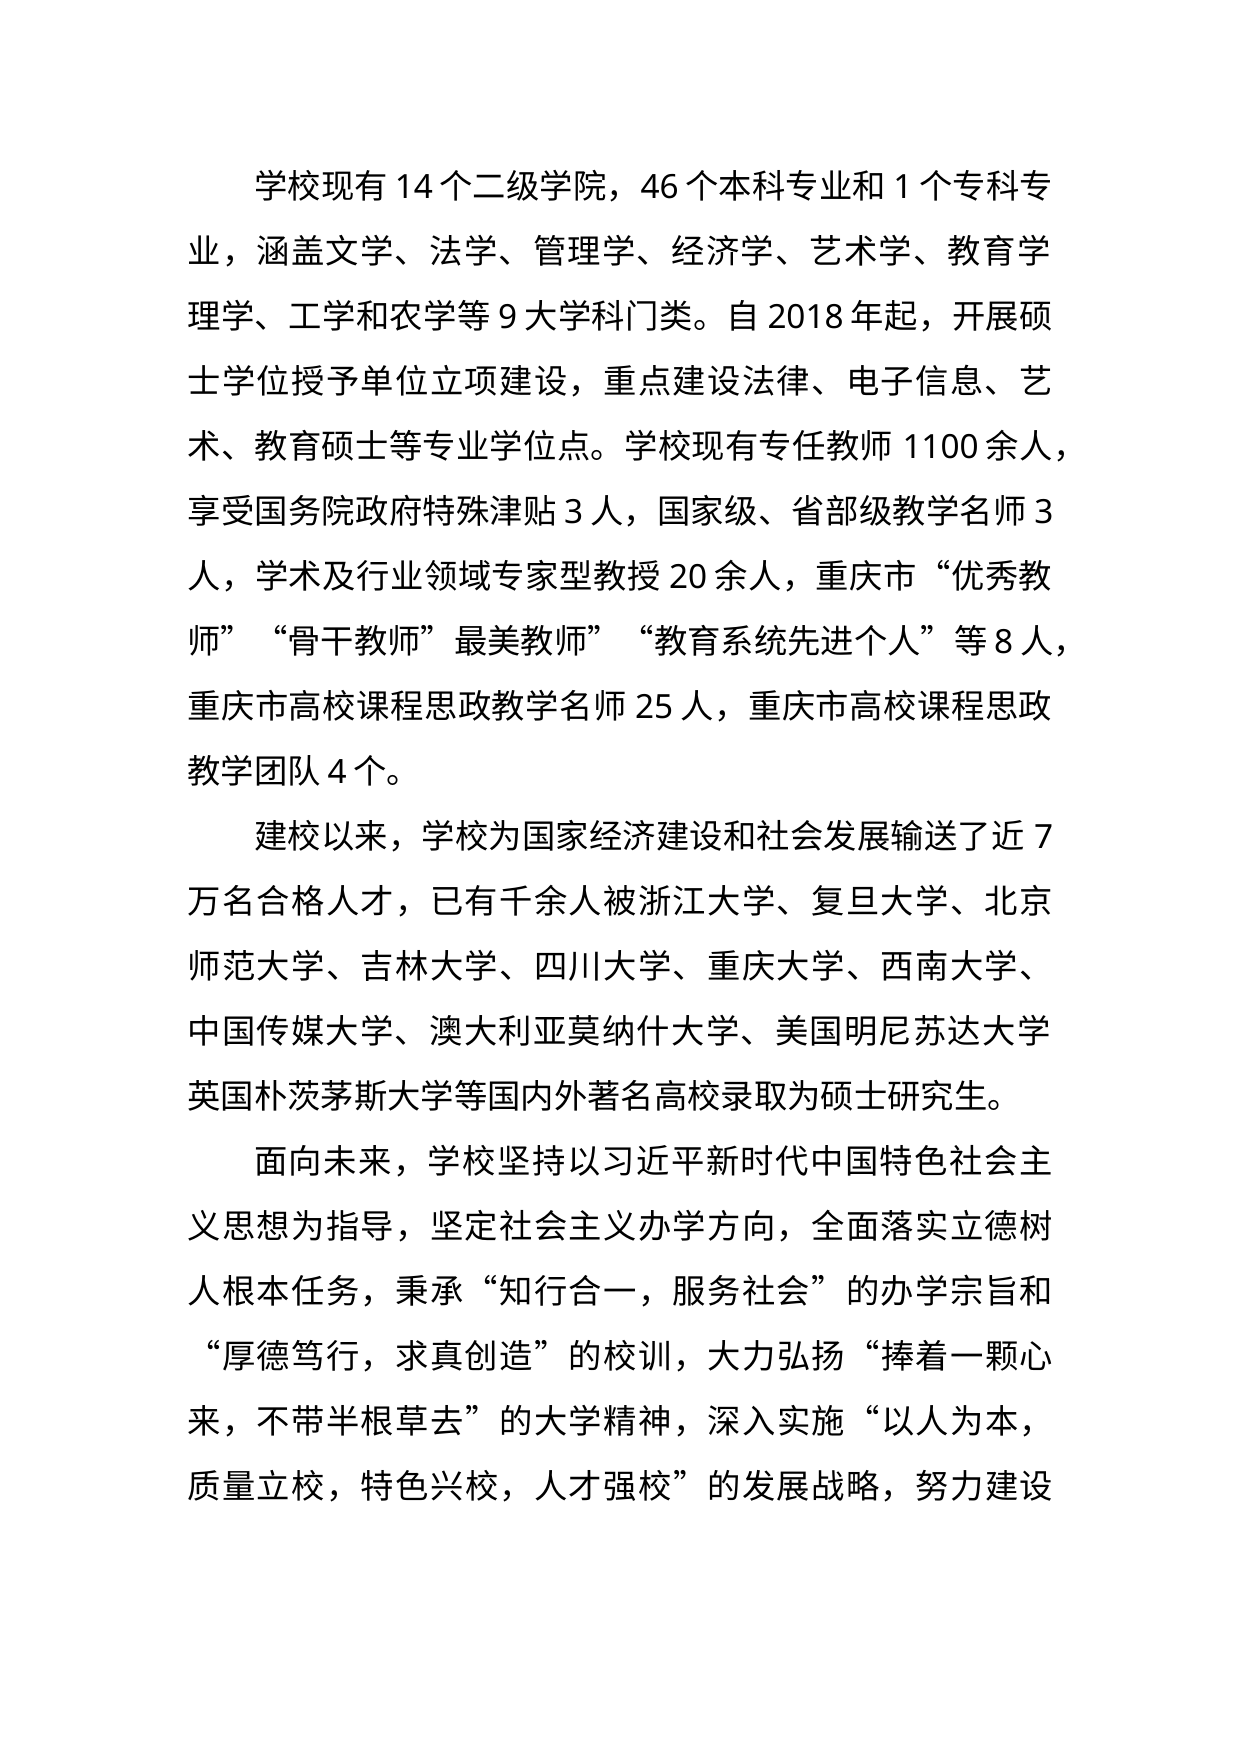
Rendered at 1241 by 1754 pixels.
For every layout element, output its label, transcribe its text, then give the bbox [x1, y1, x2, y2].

text 建校以来，学校为国家经济建设和社会发展输送了近7万名合格人才，已有千余人被浙江大学、复旦大学、北京师范大学、吉林大学、四川大学、重庆大学、西南大学、中国传媒大学、澳大利亚莫纳什大学、美国明尼苏达大学、英国朴茨茅斯大学等国内外著名高校录取为硕士研究生。 [187, 801, 1053, 1126]
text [187, 1126, 1053, 1516]
text 学校现有14个二级学院，46个本科专业和1个专科专业，涵盖文学、法学、管理学、经济学、艺术学、教育学、理学、工学和农学等9大学科门类。自2018年起，开展硕士学位授予单位立项建设，重点建设法律、电子信息、艺术、教育硕士等专业学位点。学校现有专任教师1100余人，享受国务院政府特殊津贴3人，国家级、省部级教学名师3人，学术及行业领域专家型教授20余人，重庆市“优秀教师”“骨干教师”最美教师”“教育系统先进个人”等8人，重庆市高校课程思政教学名师25人，重庆市高校课程思政教学团队4个。 [187, 151, 1053, 801]
